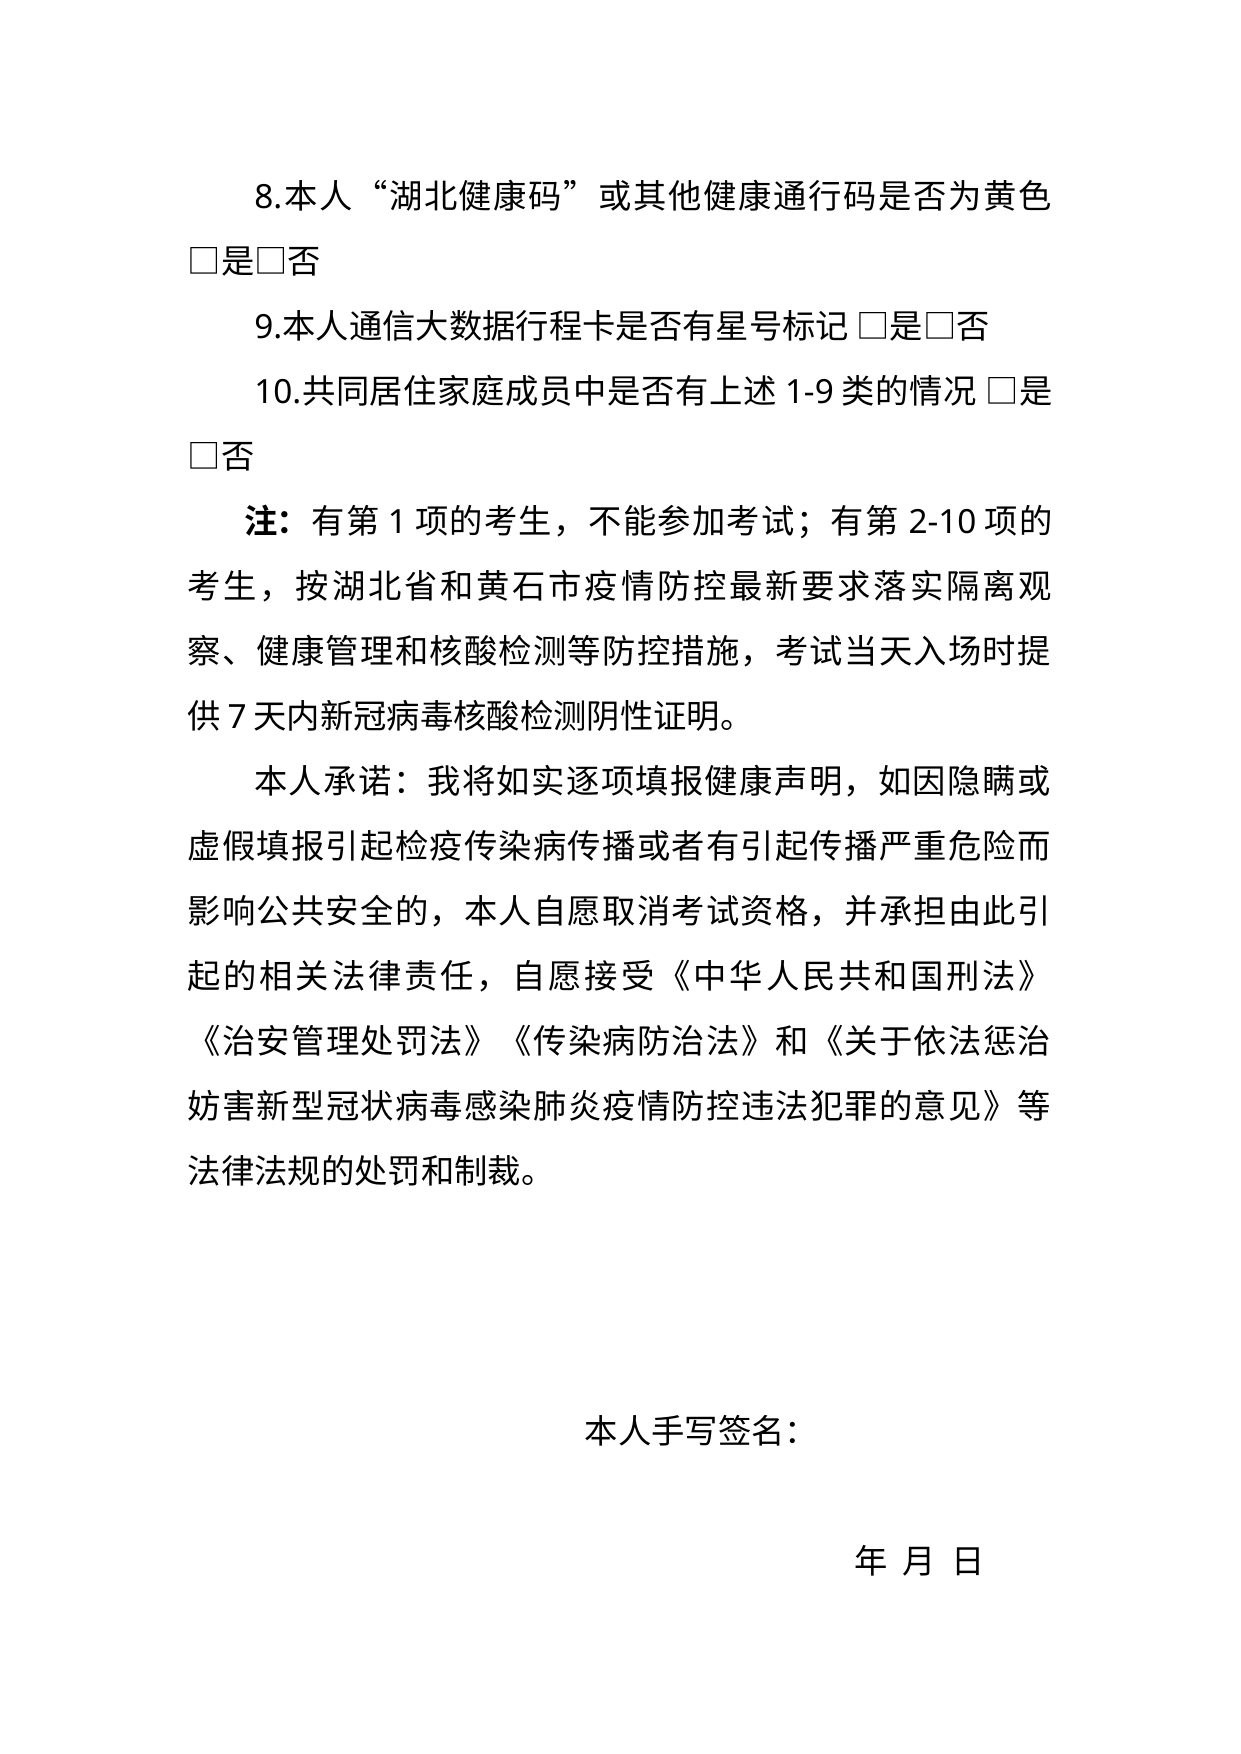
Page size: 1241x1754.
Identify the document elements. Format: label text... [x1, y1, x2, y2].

text 10.共同居住家庭成员中是否有上述1-9类的情况 □是□否 [187, 357, 1053, 487]
text 8.本人“湖北健康码”或其他健康通行码是否为黄色 □是□否 [187, 162, 1053, 292]
text 本人手写签名： [187, 1397, 1053, 1462]
text 本人承诺：我将如实逐项填报健康声明，如因隐瞒或虚假填报引起检疫传染病传播或者有引起传播严重危险而影响公共安全的，本人自愿取消考试资格，并承担由此引起的相关法律责任，自愿接受《中华人民共和国刑法》《治安管理处罚法》《传染病防治法》和《关于依法惩治妨害新型冠状病毒感染肺炎疫情防控违法犯罪的意见》等法律法规的处罚和制裁。 [187, 747, 1053, 1202]
text 9.本人通信大数据行程卡是否有星号标记 □是□否 [187, 292, 1053, 357]
text 注：有第1项的考生，不能参加考试；有第2-10项的考生，按湖北省和黄石市疫情防控最新要求落实隔离观察、健康管理和核酸检测等防控措施，考试当天入场时提供7天内新冠病毒核酸检测阴性证明。 [187, 487, 1053, 747]
text 年 月 日 [187, 1527, 1053, 1592]
